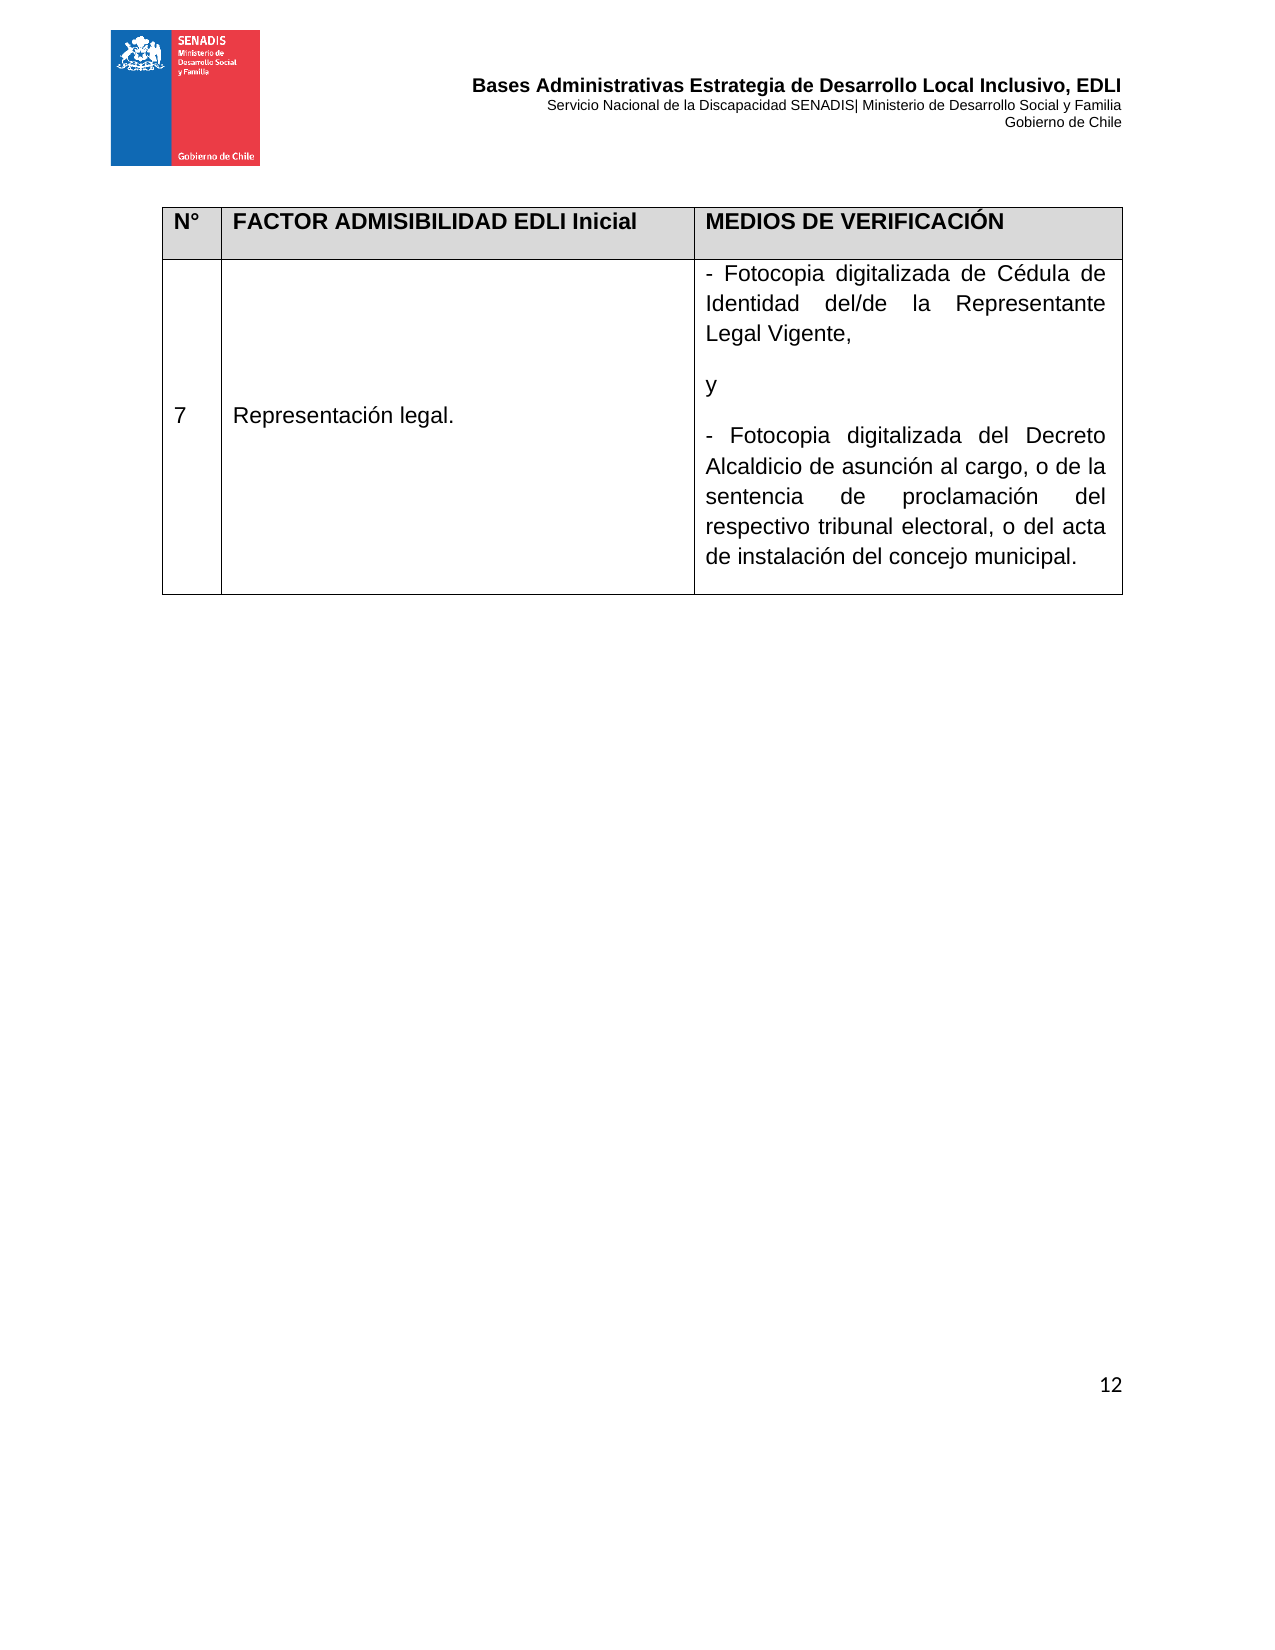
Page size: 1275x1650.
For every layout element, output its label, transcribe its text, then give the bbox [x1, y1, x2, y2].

table_cell Representación legal. [222, 260, 694, 594]
table_header MEDIOS DE VERIFICACIÓN [695, 208, 1122, 259]
table_header N° [163, 208, 221, 259]
table_cell 7 [163, 260, 221, 594]
table_header FACTOR ADMISIBILIDAD EDLI Inicial [222, 208, 694, 259]
table_cell - Fotocopia digitalizada de Cédula de Identidad del/de la Representante Legal Vigente, y - Fotocopia digitalizada del Decreto Alcaldicio de asunción al cargo, o de la sentencia de proclamación del respectivo tribunal electoral, o del acta de instalación del concejo municipal. [695, 260, 1122, 594]
picture [110, 30, 260, 166]
